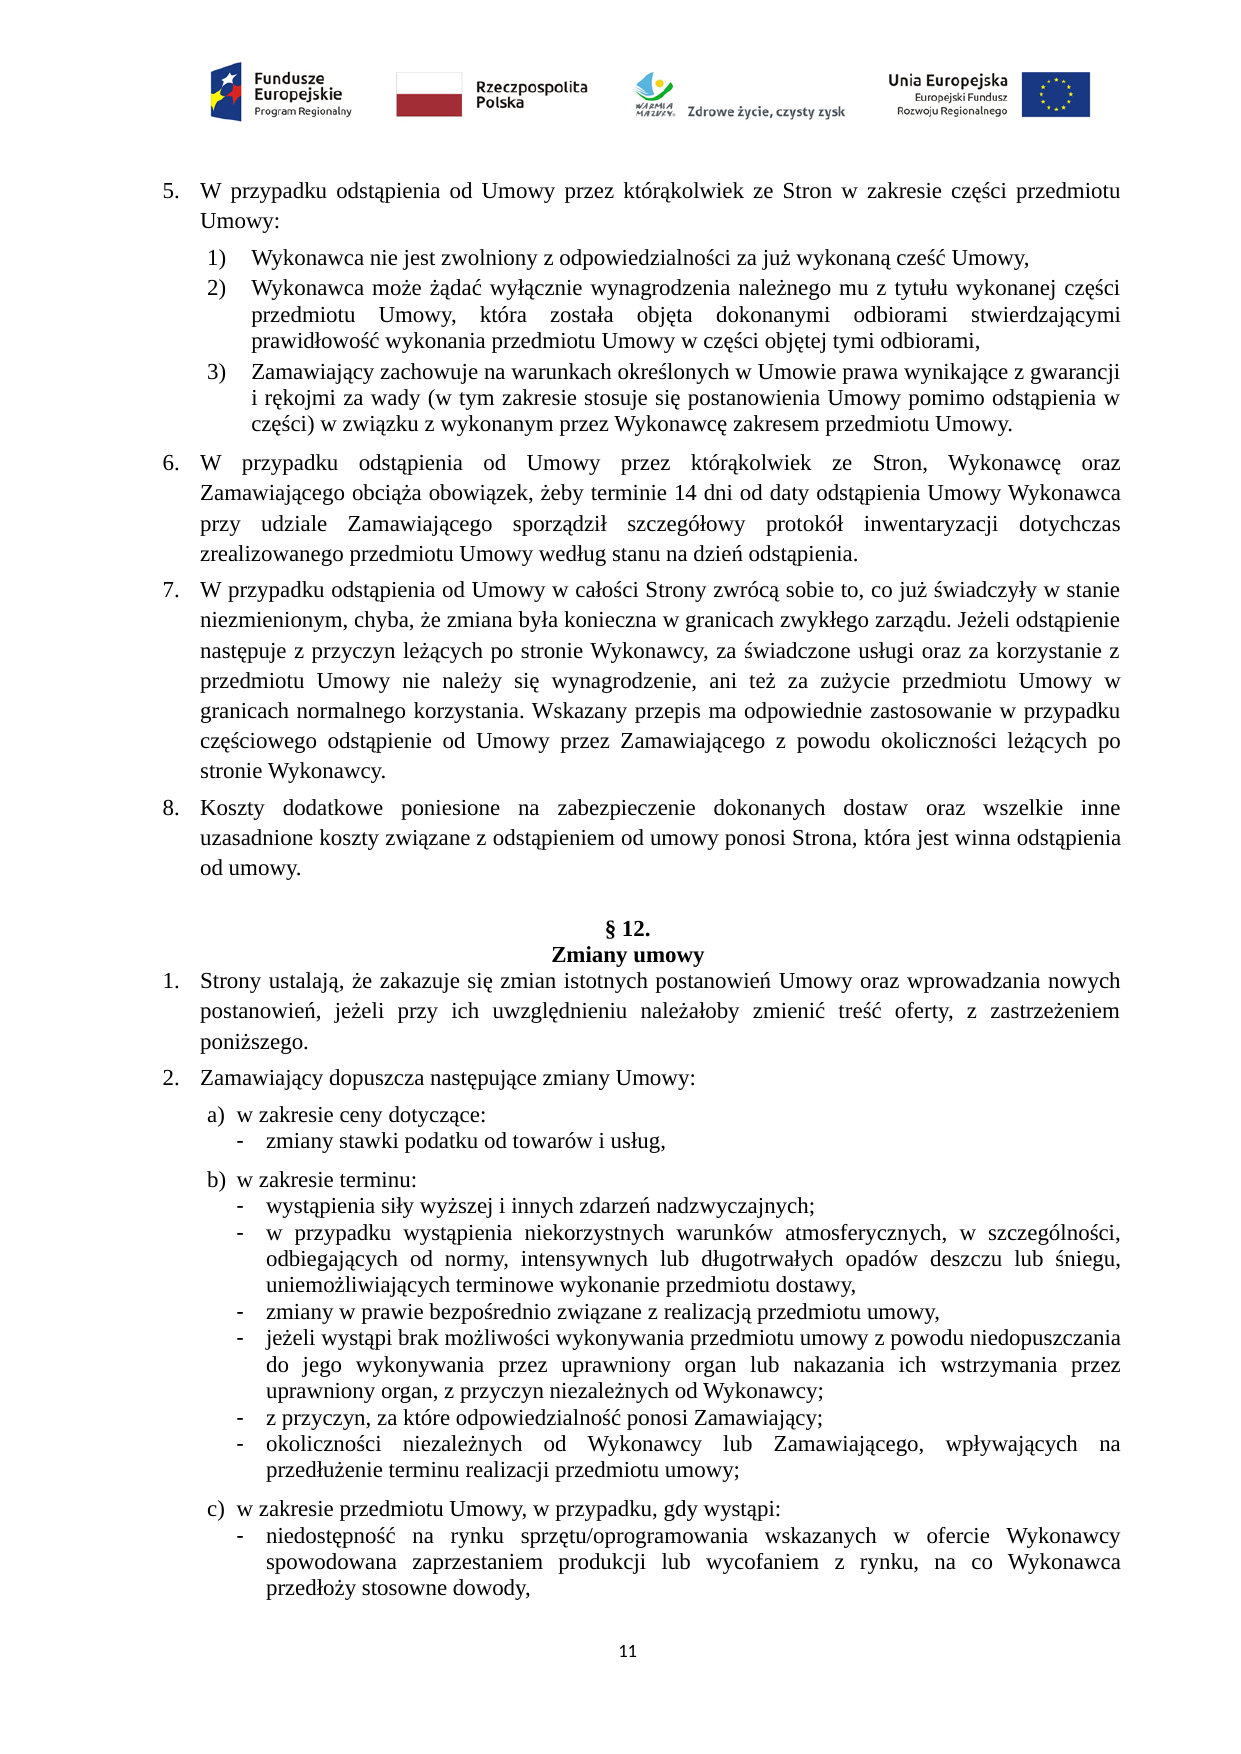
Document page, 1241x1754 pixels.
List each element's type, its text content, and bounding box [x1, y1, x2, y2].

list Zamawiający dopuszcza następujące zmiany Umowy: [162, 1064, 1122, 1091]
list zmiany w prawie bezpośrednio związane z realizacją przedmiotu umowy, [236, 1298, 1122, 1324]
picture [177, 44, 1123, 139]
list zmiany stawki podatku od towarów i usług, [236, 1127, 1122, 1153]
list okoliczności niezależnych od Wykonawcy lub Zamawiającego, wpływających na przedłużenie terminu realizacji przedmiotu umowy; [236, 1430, 1122, 1483]
list w zakresie ceny dotyczące: [207, 1101, 1122, 1127]
text Zmiany umowy [133, 941, 1122, 967]
list W przypadku odstąpienia od Umowy przez którąkolwiek ze Stron w zakresie części przedmiotu Umowy: [162, 177, 1122, 234]
list Wykonawca nie jest zwolniony z odpowiedzialności za już wykonaną cześć Umowy, [207, 244, 1122, 270]
list niedostępność na rynku sprzętu/oprogramowania wskazanych w ofercie Wykonawcy spowodowana zaprzestaniem produkcji lub wycofaniem z rynku, na co Wykonawca przedłoży stosowne dowody, [236, 1522, 1122, 1601]
list W przypadku odstąpienia od Umowy przez którąkolwiek ze Stron, Wykonawcę oraz Zamawiającego obciąża obowiązek, żeby terminie 14 dni od daty odstąpienia Umowy Wykonawca przy udziale Zamawiającego sporządził szczegółowy protokół inwentaryzacji dotychczas zrealizowanego przedmiotu Umowy według stanu na dzień odstąpienia. [162, 449, 1122, 566]
list Wykonawca może żądać wyłącznie wynagrodzenia należnego mu z tytułu wykonanej części przedmiotu Umowy, która została objęta dokonanymi odbiorami stwierdzającymi prawidłowość wykonania przedmiotu Umowy w części objętej tymi odbiorami, [207, 274, 1122, 353]
text § 12. [133, 910, 1122, 941]
list wystąpienia siły wyższej i innych zdarzeń nadzwyczajnych; [236, 1192, 1122, 1219]
list Zamawiający zachowuje na warunkach określonych w Umowie prawa wynikające z gwarancji i rękojmi za wady (w tym zakresie stosuje się postanowienia Umowy pomimo odstąpienia w części) w związku z wykonanym przez Wykonawcę zakresem przedmiotu Umowy. [207, 358, 1122, 437]
list w zakresie terminu: [207, 1166, 1122, 1192]
list w przypadku wystąpienia niekorzystnych warunków atmosferycznych, w szczególności, odbiegających od normy, intensywnych lub długotrwałych opadów deszczu lub śniegu, uniemożliwiających terminowe wykonanie przedmiotu dostawy, [236, 1219, 1122, 1298]
list Koszty dodatkowe poniesione na zabezpieczenie dokonanych dostaw oraz wszelkie inne uzasadnione koszty związane z odstąpieniem od umowy ponosi Strona, która jest winna odstąpienia od umowy. [162, 794, 1122, 881]
list w zakresie przedmiotu Umowy, w przypadku, gdy wystąpi: [207, 1495, 1122, 1522]
list z przyczyn, za które odpowiedzialność ponosi Zamawiający; [236, 1403, 1122, 1430]
list jeżeli wystąpi brak możliwości wykonywania przedmiotu umowy z powodu niedopuszczania do jego wykonywania przez uprawniony organ lub nakazania ich wstrzymania przez uprawniony organ, z przyczyn niezależnych od Wykonawcy; [236, 1324, 1122, 1403]
list W przypadku odstąpienia od Umowy w całości Strony zwrócą sobie to, co już świadczyły w stanie niezmienionym, chyba, że zmiana była konieczna w granicach zwykłego zarządu. Jeżeli odstąpienie następuje z przyczyn leżących po stronie Wykonawcy, za świadczone usługi oraz za korzystanie z przedmiotu Umowy nie należy się wynagrodzenie, ani też za zużycie przedmiotu Umowy w granicach normalnego korzystania. Wskazany przepis ma odpowiednie zastosowanie w przypadku częściowego odstąpienie od Umowy przez Zamawiającego z powodu okoliczności leżących po stronie Wykonawcy. [162, 576, 1122, 784]
list Strony ustalają, że zakazuje się zmian istotnych postanowień Umowy oraz wprowadzania nowych postanowień, jeżeli przy ich uwzględnieniu należałoby zmienić treść oferty, z zastrzeżeniem poniższego. [162, 967, 1122, 1054]
